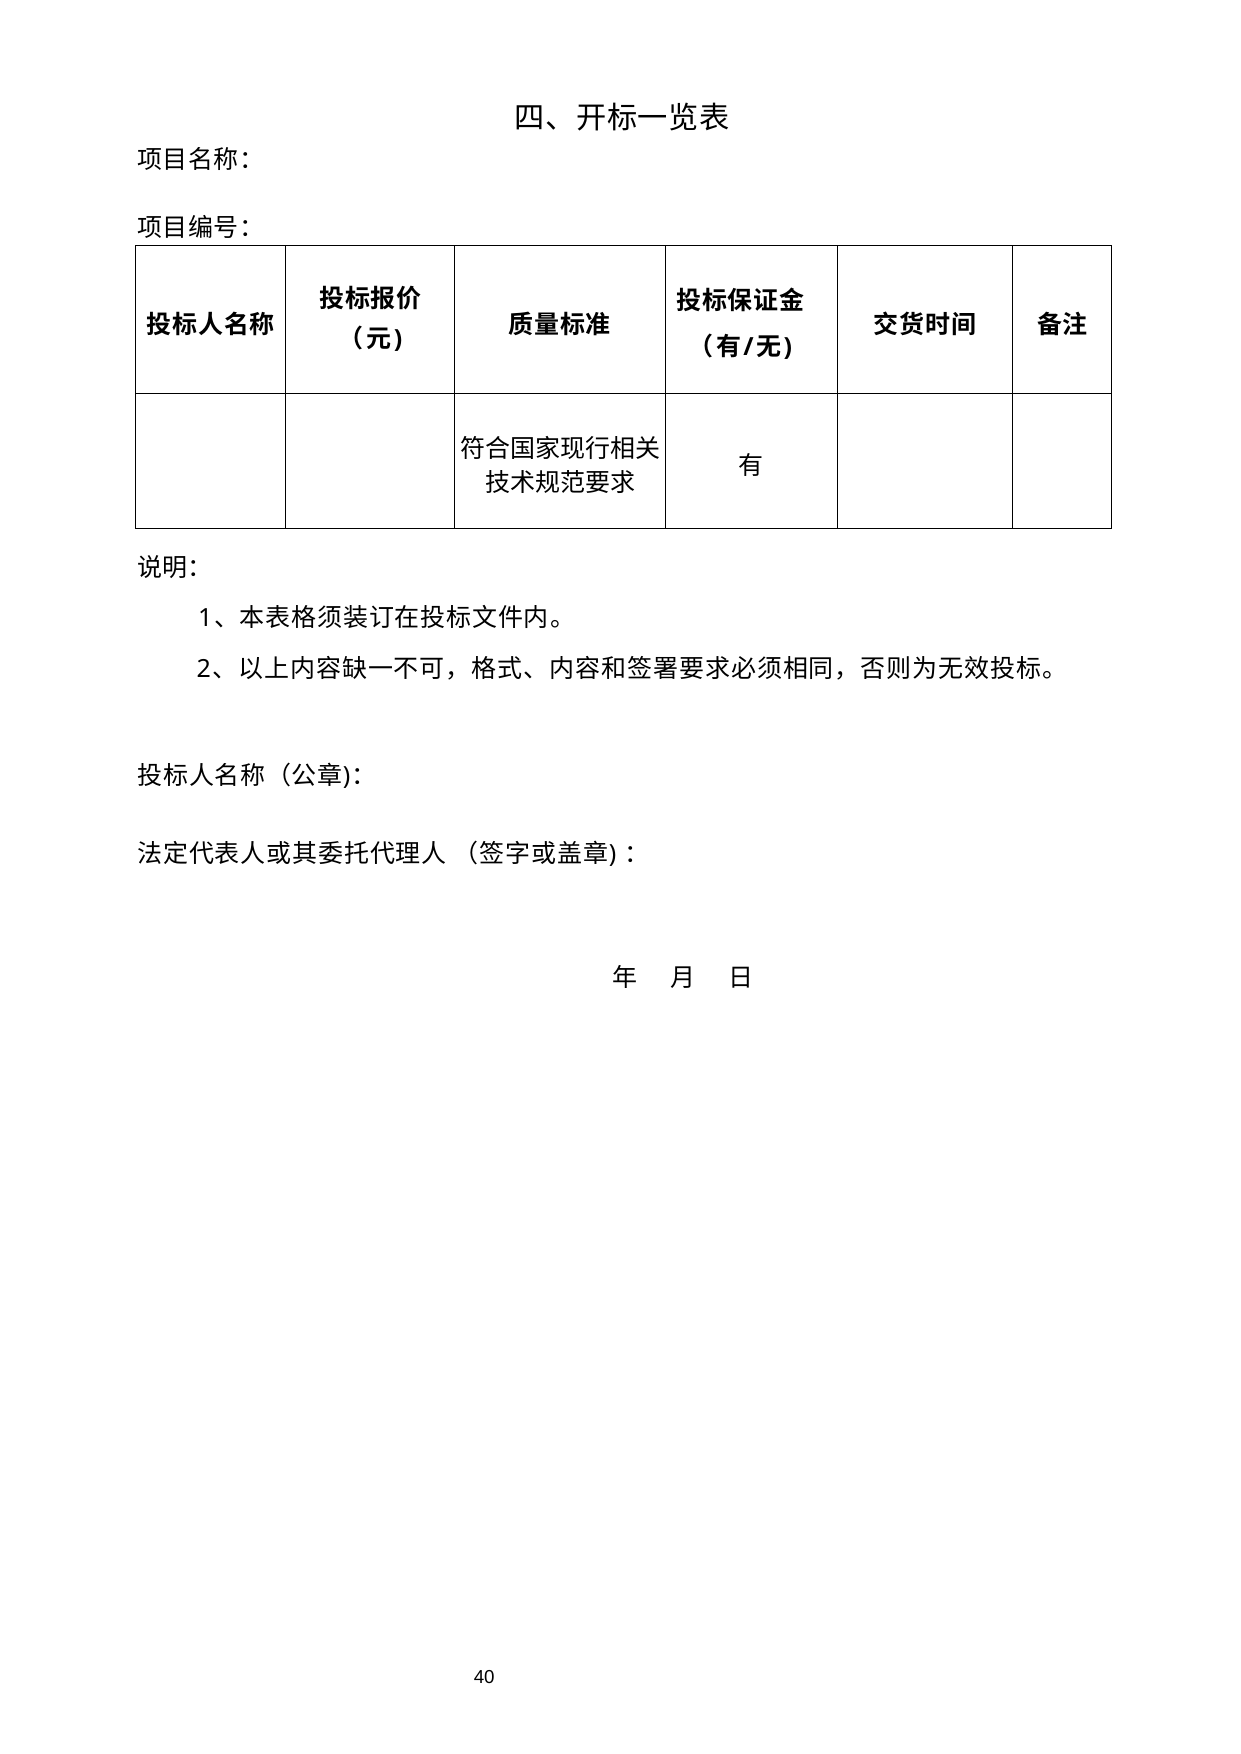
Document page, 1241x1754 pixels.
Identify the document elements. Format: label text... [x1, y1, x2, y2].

text 法定代表人或其委托代理人 （签字或盖章) ： [137, 836, 1112, 869]
text 四、开标一览表 [514, 95, 1112, 137]
table_header 投标保证金 （有/无) [666, 246, 837, 393]
table_cell [1013, 394, 1111, 528]
table_header 备注 [1013, 246, 1111, 393]
text 说明： [137, 549, 1112, 583]
table_header 投标报价 （元) [286, 246, 454, 393]
table_cell 符合国家现行相关技术规范要求 [455, 394, 665, 528]
text 项目编号： [137, 209, 1112, 243]
table_cell [286, 394, 454, 528]
table_cell [136, 394, 285, 528]
table_header 投标人名称 [136, 246, 285, 393]
table_cell 有 [666, 394, 837, 528]
table_header 交货时间 [838, 246, 1012, 393]
text 年 月 日 [612, 959, 1112, 993]
text 1、本表格须装订在投标文件内。 [137, 597, 1104, 633]
text 投标人名称（公章)： [137, 757, 1112, 791]
table_cell [838, 394, 1012, 528]
text 2、以上内容缺一不可，格式、内容和签署要求必须相同，否则为无效投标。 [196, 653, 1112, 685]
table_header 质量标准 [455, 246, 665, 393]
text 项目名称： [137, 157, 1112, 209]
